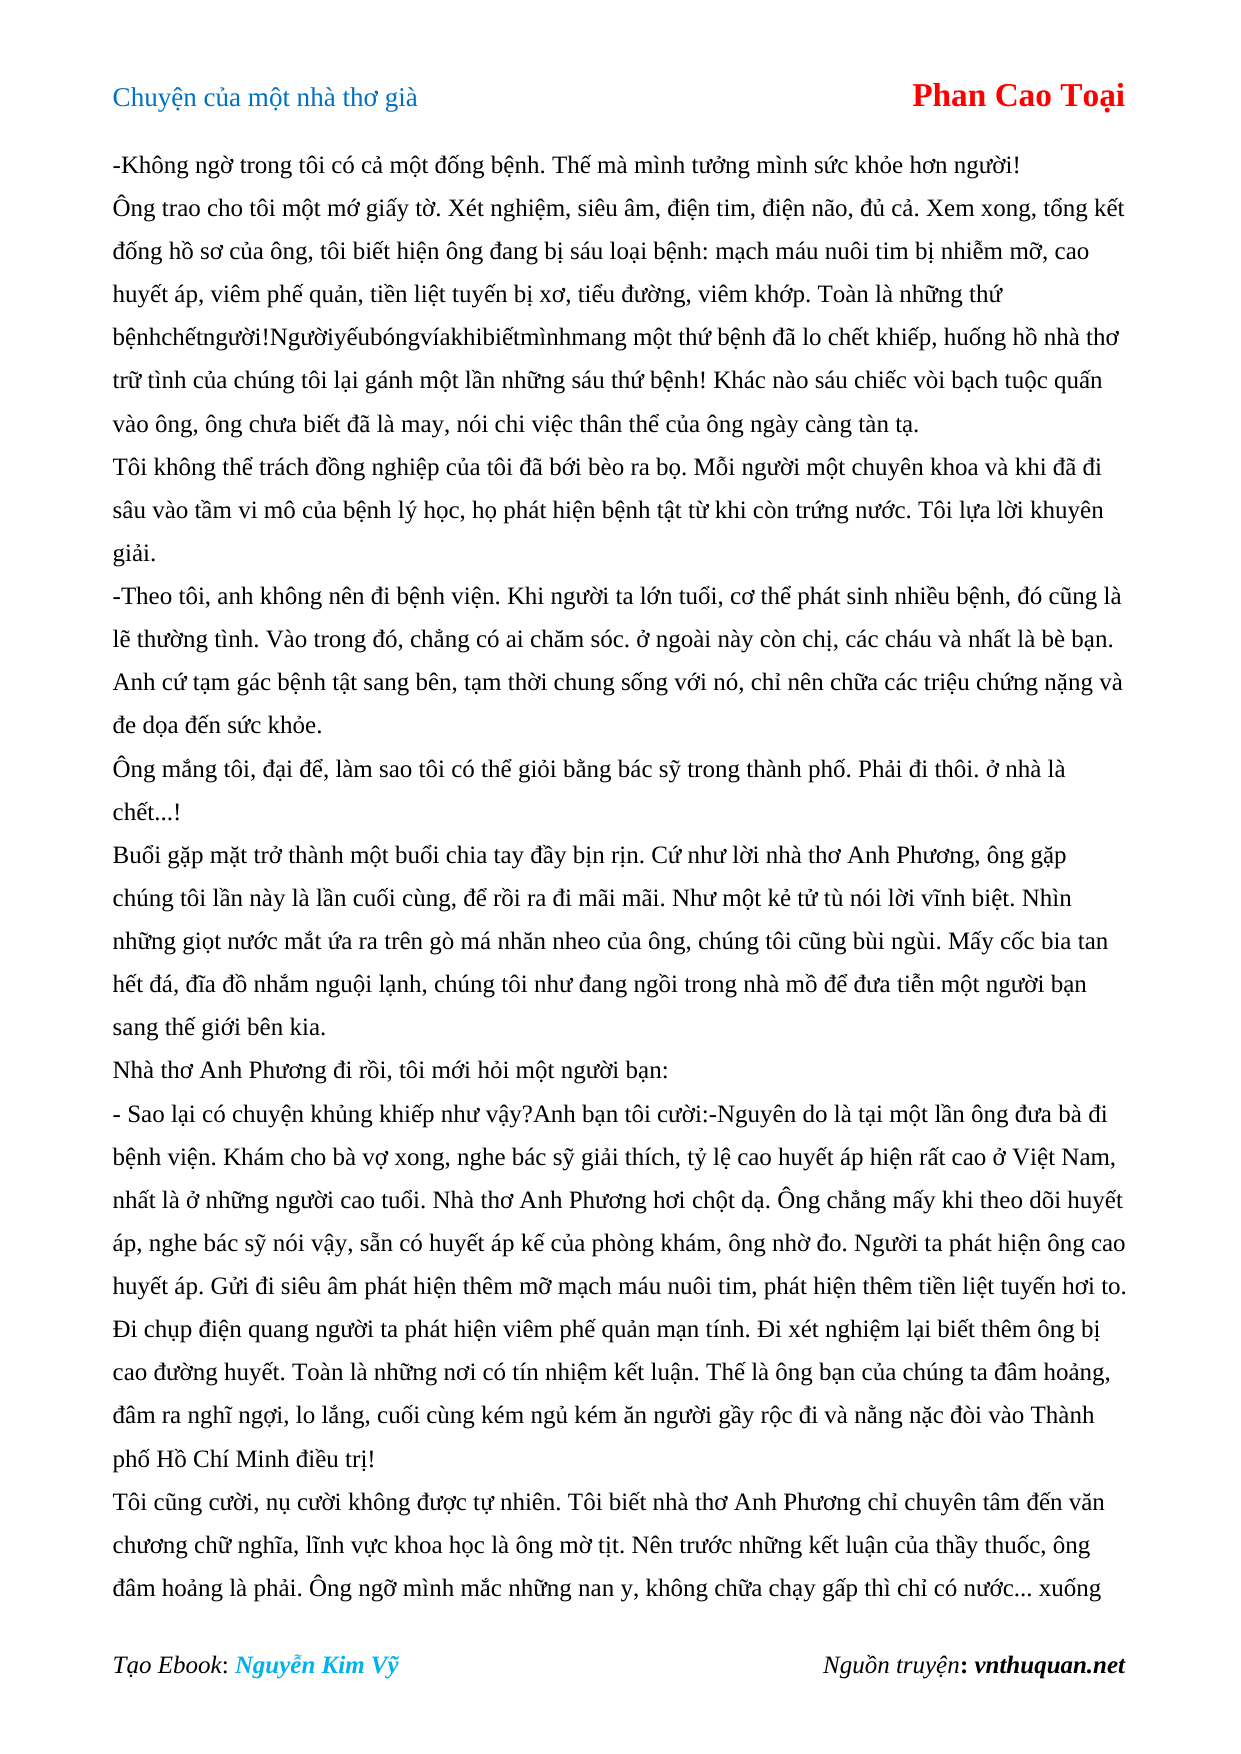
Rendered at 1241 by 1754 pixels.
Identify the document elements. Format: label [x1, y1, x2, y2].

text [112, 150, 1128, 1602]
